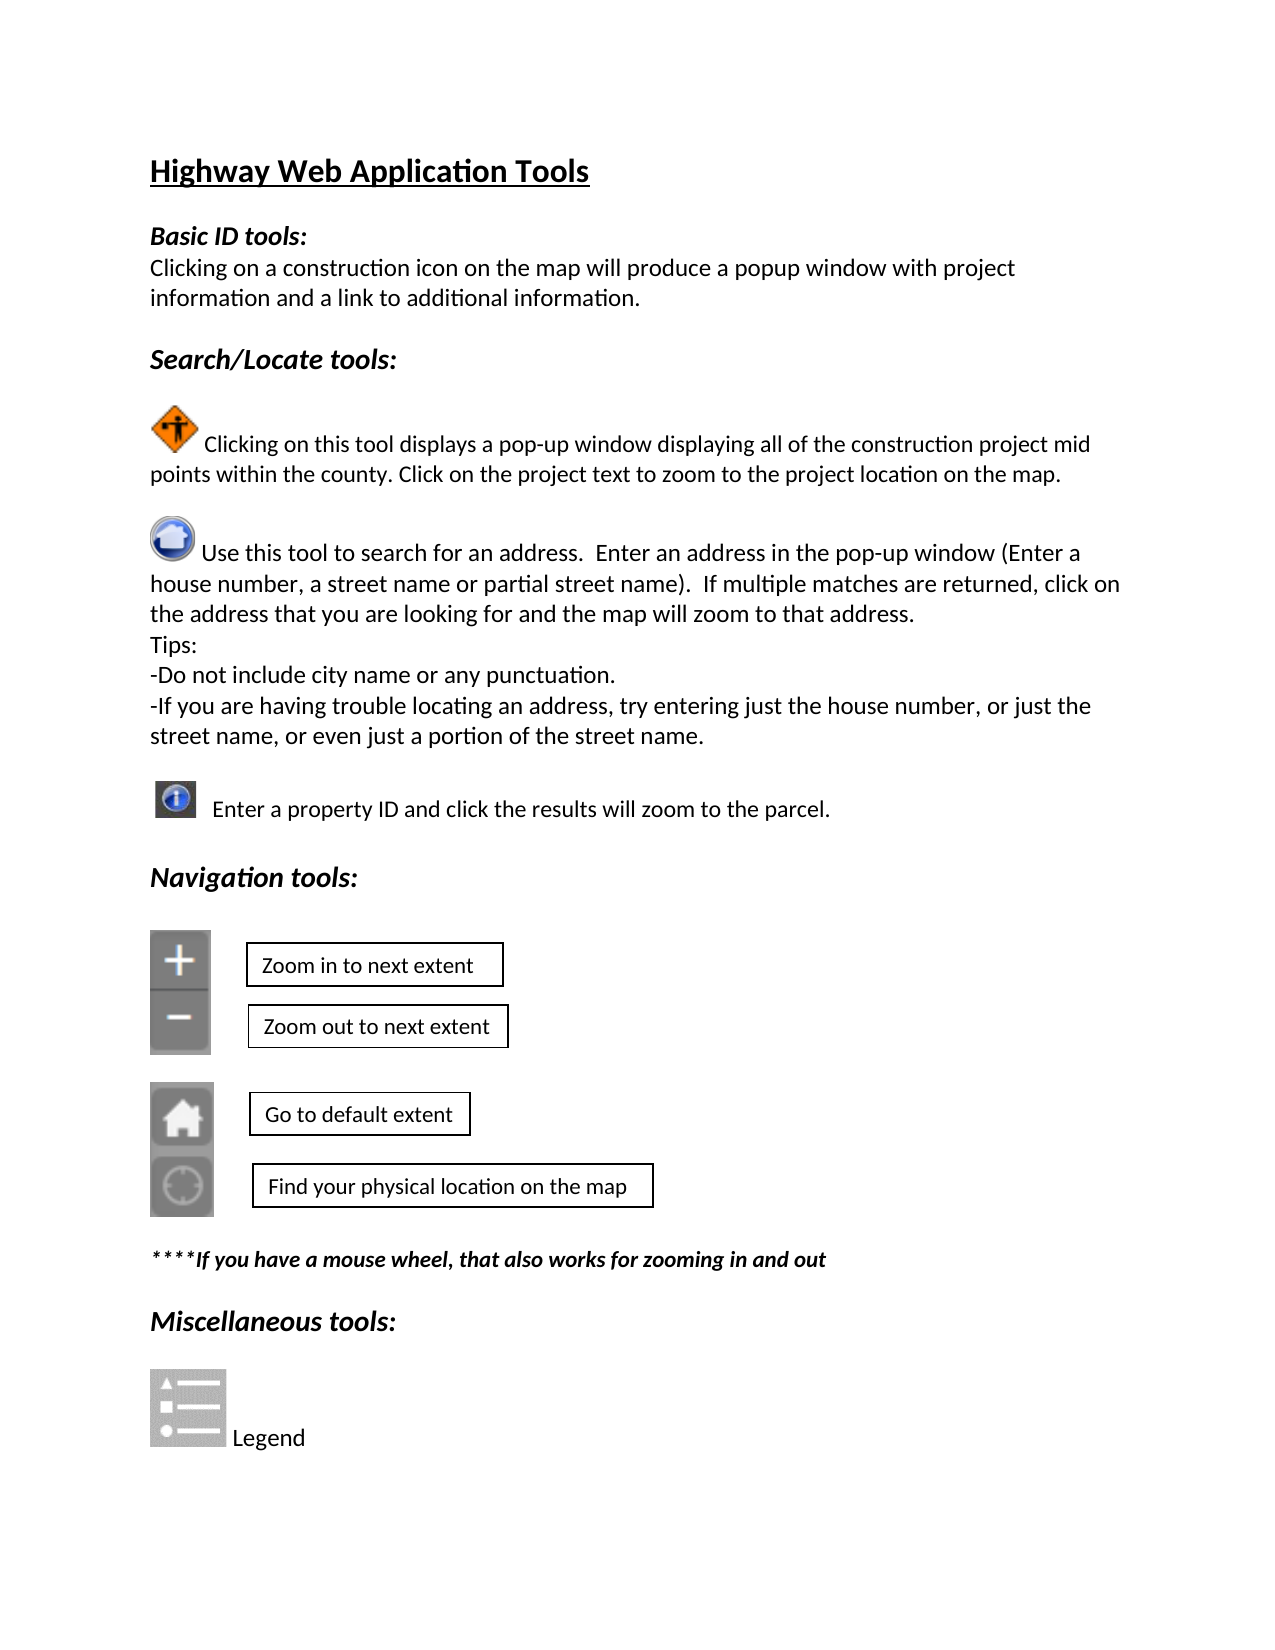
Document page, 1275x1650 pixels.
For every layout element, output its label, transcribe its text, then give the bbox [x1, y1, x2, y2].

text ****If you have a mouse wheel, that also works for zooming in and out [150, 1245, 1125, 1273]
text Miscellaneous tools: [150, 1303, 1125, 1339]
text Search/Locate tools: [150, 341, 1125, 376]
picture [150, 1082, 214, 1217]
text Legend [150, 1370, 1125, 1452]
text Enter a property ID and click the results will zoom to the parcel. [150, 781, 1125, 823]
text Clicking on a construction icon on the map will produce a popup window with project information and a link to additional information. [150, 252, 1125, 313]
text Use this tool to search for an address. Enter an address in the pop-up window (Enter a house number, a street name or partial street name). If multiple matches are returned, click on the address that you are looking for and the map will zoom to that address. [150, 516, 1125, 629]
text Tips: [150, 629, 1125, 659]
text -Do not include city name or any punctuation. [150, 659, 1125, 690]
text Clicking on this tool displays a pop-up window displaying all of the construction project mid points within the county. Click on the project text to zoom to the project location on the map. [150, 404, 1125, 488]
text Highway Web Application Tools [150, 150, 1125, 191]
text Basic ID tools: [150, 219, 1125, 252]
picture [150, 404, 199, 453]
text Navigation tools: [150, 859, 1125, 894]
text -If you are having trouble locating an address, try entering just the house number, or just the street name, or even just a portion of the street name. [150, 690, 1125, 751]
picture [150, 516, 196, 562]
picture [150, 930, 211, 1055]
picture [150, 1369, 227, 1447]
